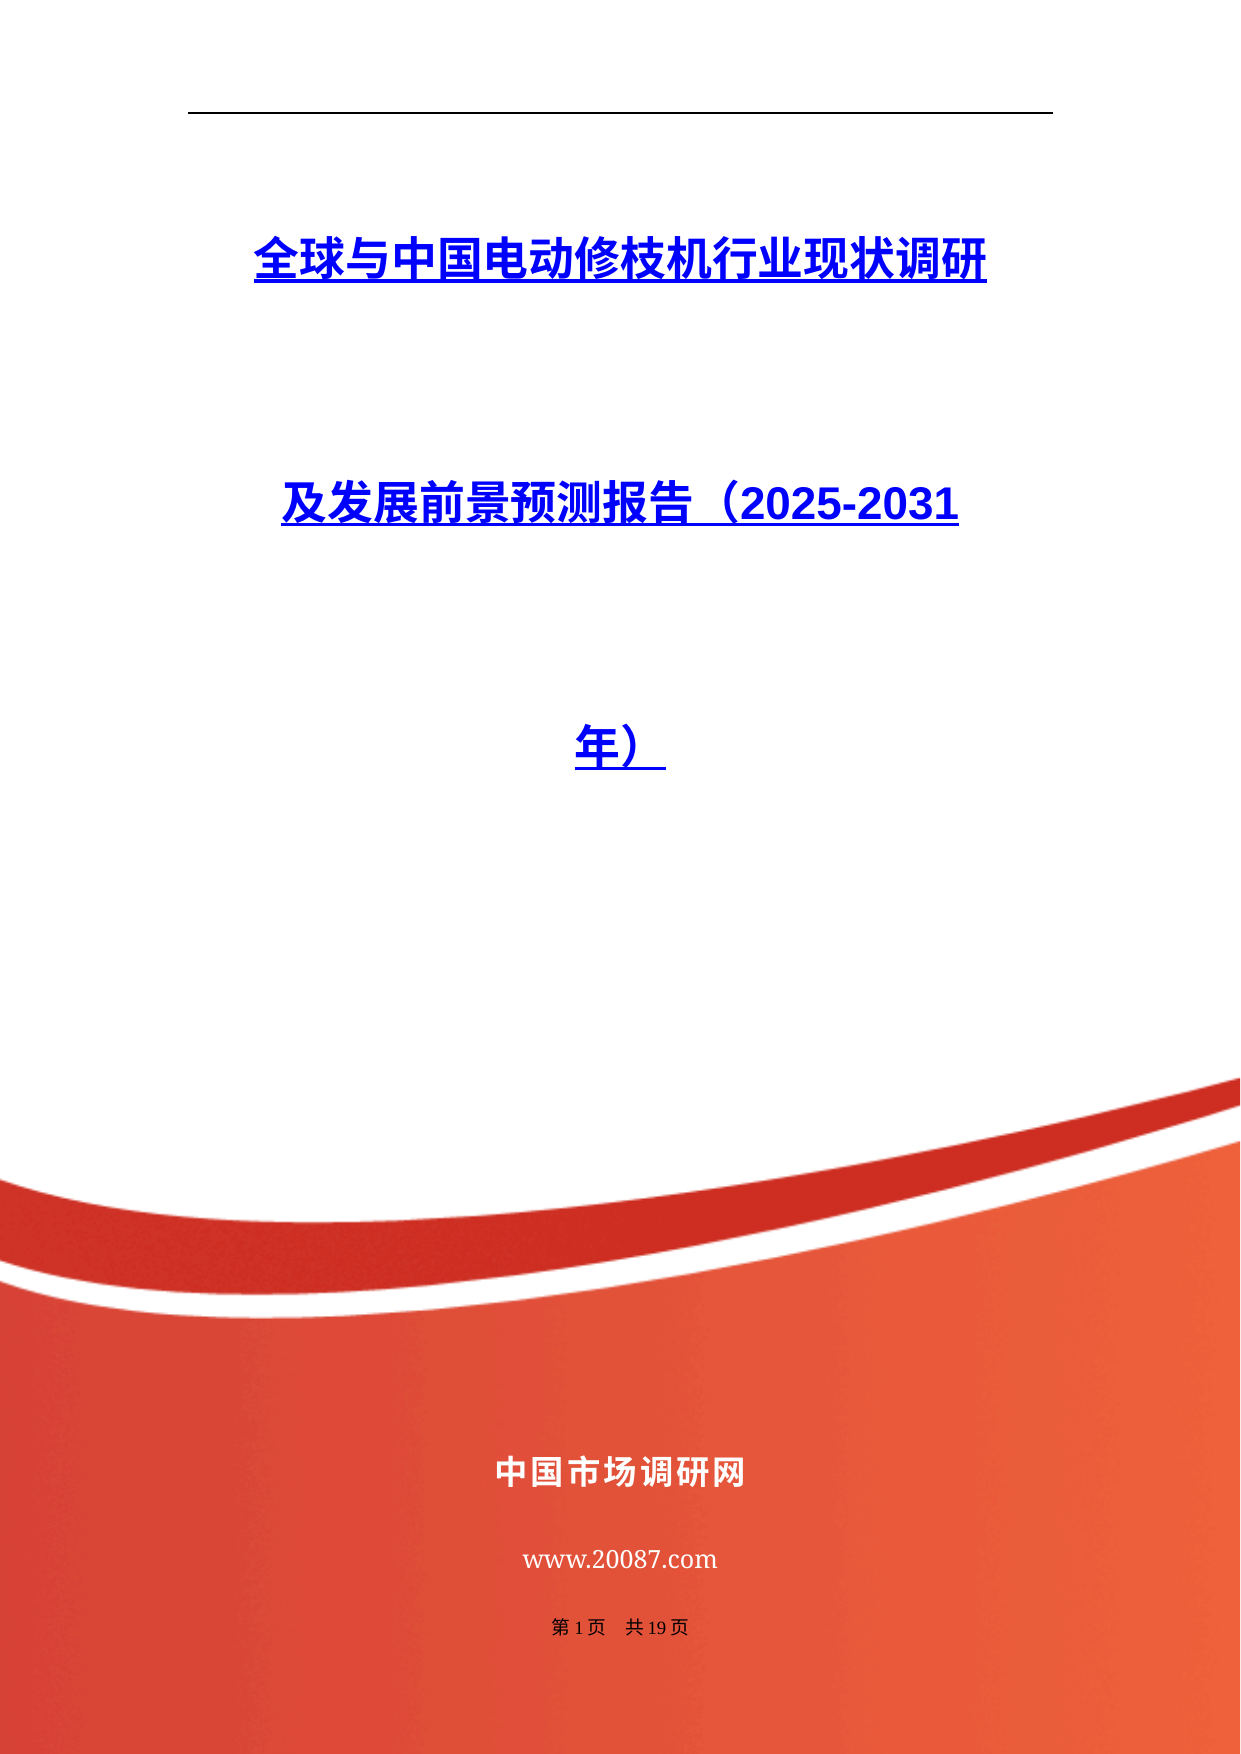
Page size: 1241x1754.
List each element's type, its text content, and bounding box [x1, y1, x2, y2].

table_header 全球与中国电动修枝机行业现状调研及发展前景预测报告（2025-2031年） [188, 207, 1053, 871]
subtitle 中国市场调研网 [187, 1437, 1053, 1502]
text www.20087.com [187, 1526, 1053, 1591]
picture [0, 1006, 1241, 1754]
